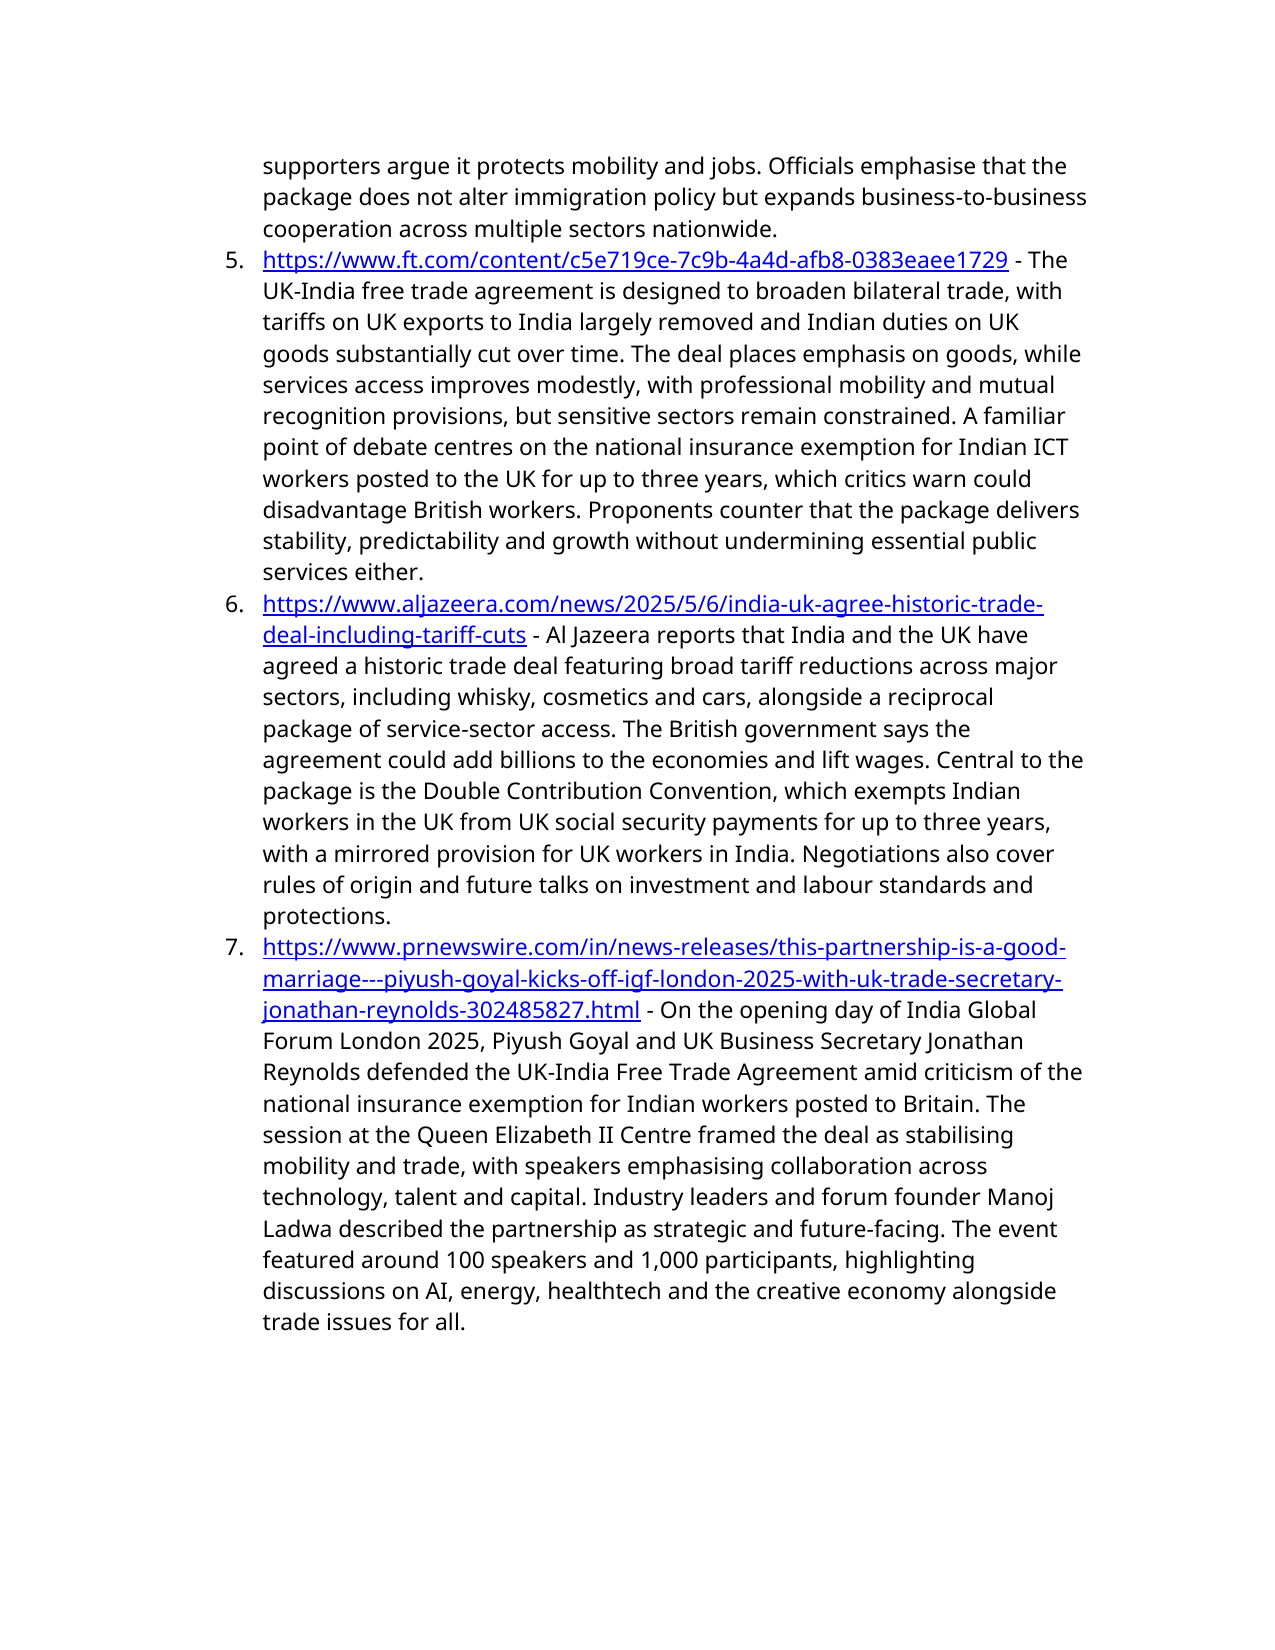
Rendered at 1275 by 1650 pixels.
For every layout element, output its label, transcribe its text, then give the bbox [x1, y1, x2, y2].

list https://www.prnewswire.com/in/news-releases/this-partnership-is-a-good-marriage---piyush-goyal-kicks-off-igf-london-2025-with-uk-trade-secretary-jonathan-reynolds-302485827.html - On the opening day of India Global Forum London 2025, Piyush Goyal and UK Business Secretary Jonathan Reynolds defended the UK‑India Free Trade Agreement amid criticism of the national insurance exemption for Indian workers posted to Britain. The session at the Queen Elizabeth II Centre framed the deal as stabilising mobility and trade, with speakers emphasising collaboration across technology, talent and capital. Industry leaders and forum founder Manoj Ladwa described the partnership as strategic and future-facing. The event featured around 100 speakers and 1,000 participants, highlighting discussions on AI, energy, healthtech and the creative economy alongside trade issues for all. [225, 931, 1087, 1337]
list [225, 150, 1087, 244]
list https://www.ft.com/content/c5e719ce-7c9b-4a4d-afb8-0383eaee1729 - The UK‑India free trade agreement is designed to broaden bilateral trade, with tariffs on UK exports to India largely removed and Indian duties on UK goods substantially cut over time. The deal places emphasis on goods, while services access improves modestly, with professional mobility and mutual recognition provisions, but sensitive sectors remain constrained. A familiar point of debate centres on the national insurance exemption for Indian ICT workers posted to the UK for up to three years, which critics warn could disadvantage British workers. Proponents counter that the package delivers stability, predictability and growth without undermining essential public services either. [225, 244, 1087, 587]
list https://www.aljazeera.com/news/2025/5/6/india-uk-agree-historic-trade-deal-including-tariff-cuts - Al Jazeera reports that India and the UK have agreed a historic trade deal featuring broad tariff reductions across major sectors, including whisky, cosmetics and cars, alongside a reciprocal package of service‑sector access. The British government says the agreement could add billions to the economies and lift wages. Central to the package is the Double Contribution Convention, which exempts Indian workers in the UK from UK social security payments for up to three years, with a mirrored provision for UK workers in India. Negotiations also cover rules of origin and future talks on investment and labour standards and protections. [225, 587, 1087, 931]
